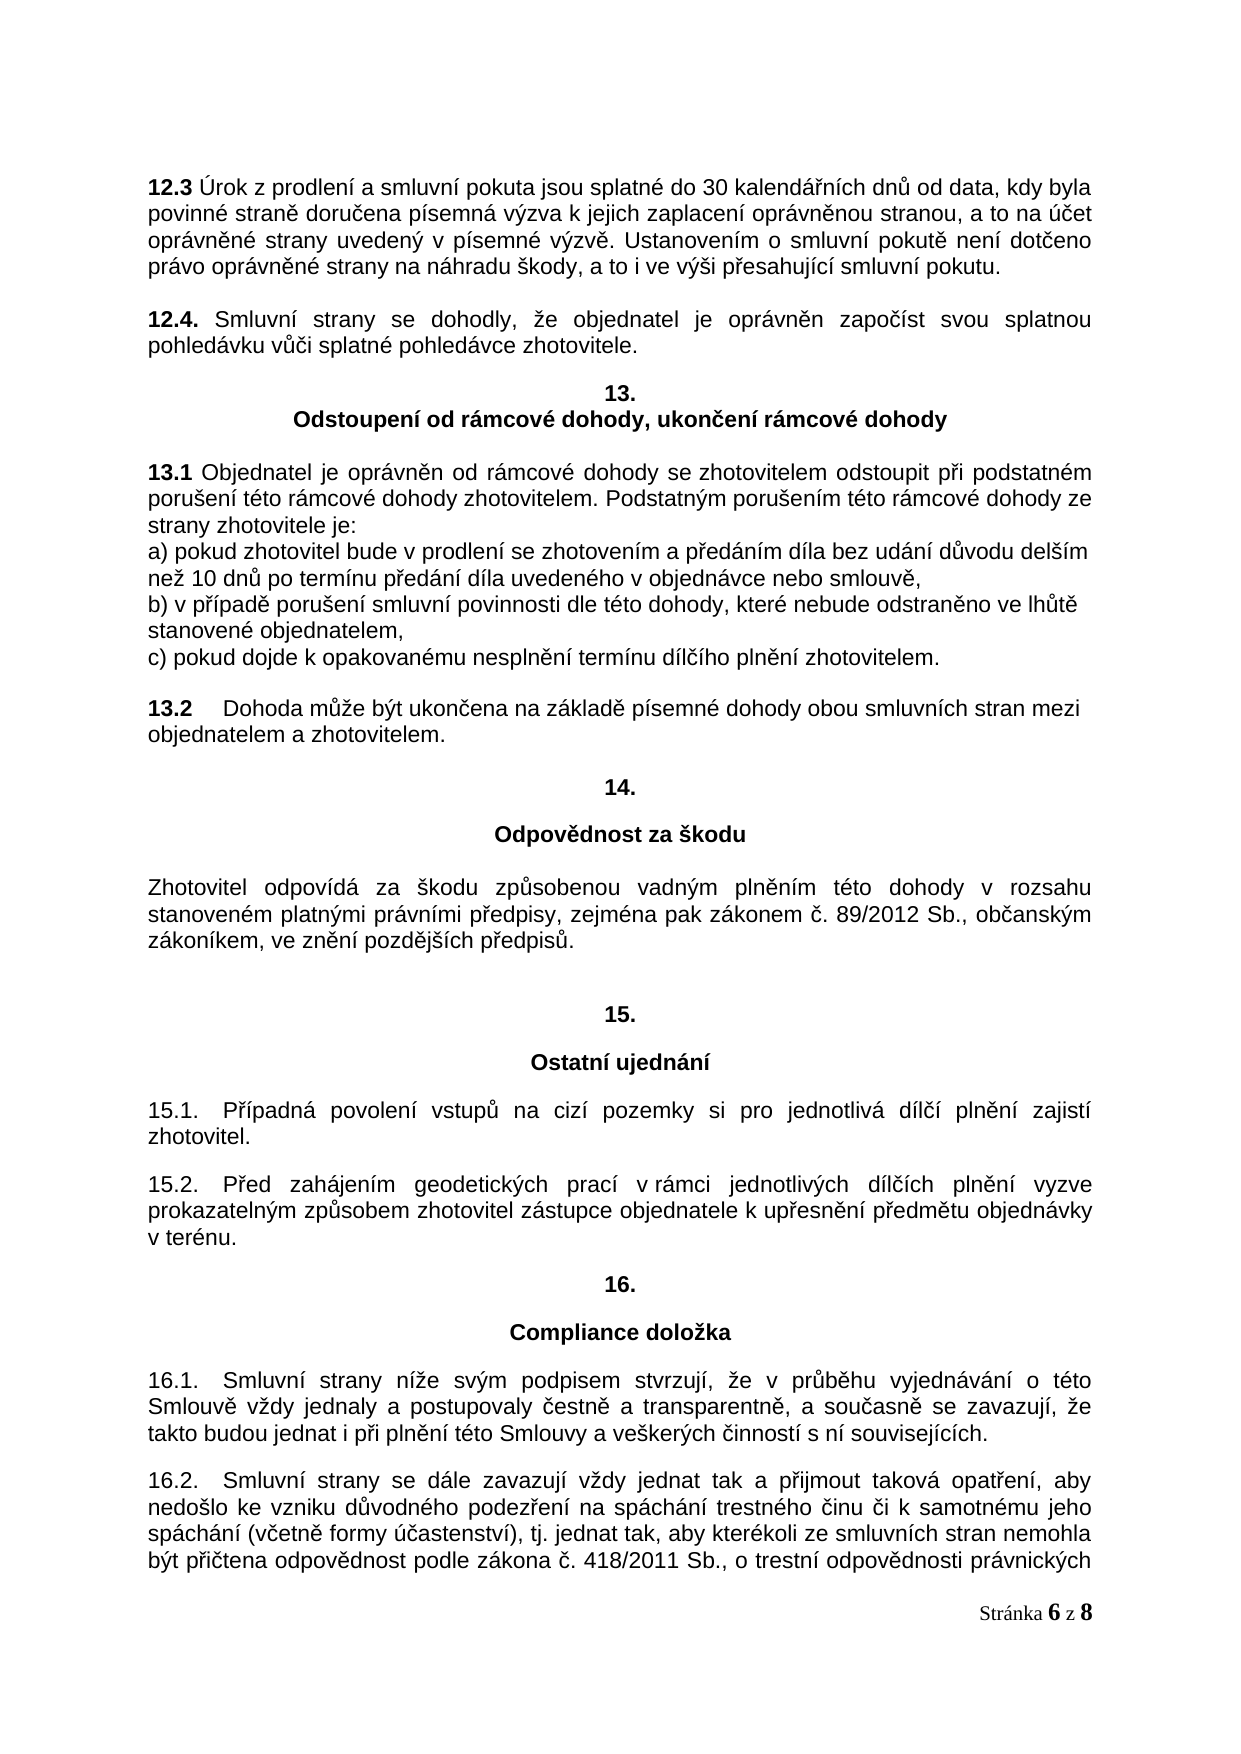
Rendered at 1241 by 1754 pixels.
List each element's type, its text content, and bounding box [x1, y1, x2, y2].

text 12.4. Smluvní strany se dohodly, že objednatel je oprávněn započíst svou splatnou pohledávku vůči splatné pohledávce zhotovitele. [148, 306, 1092, 358]
text 13. [148, 380, 1092, 406]
text b) v případě porušení smluvní povinnosti dle této dohody, které nebude odstraněno ve lhůtě stanovené objednatelem, [148, 591, 1092, 643]
text 13.1 Objednatel je oprávněn od rámcové dohody se zhotovitelem odstoupit při podstatném porušení této rámcové dohody zhotovitelem. Podstatným porušením této rámcové dohody ze strany zhotovitele je: [148, 459, 1092, 538]
text Compliance doložka [148, 1319, 1092, 1346]
text 12.3 Úrok z prodlení a smluvní pokuta jsou splatné do 30 kalendářních dnů od data, kdy byla povinné straně doručena písemná výzva k jejich zaplacení oprávněnou stranou, a to na účet oprávněné strany uvedený v písemné výzvě. Ustanovením o smluvní pokutě není dotčeno právo oprávněné strany na náhradu škody, a to i ve výši přesahující smluvní pokutu. [148, 174, 1092, 279]
text Zhotovitel odpovídá za škodu způsobenou vadným plněním této dohody v rozsahu stanoveném platnými právními předpisy, zejména pak zákonem č. 89/2012 Sb., občanským zákoníkem, ve znění pozdějších předpisů. [148, 874, 1092, 953]
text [148, 1467, 1092, 1573]
text 15.2. Před zahájením geodetických prací v rámci jednotlivých dílčích plnění vyzve prokazatelným způsobem zhotovitel zástupce objednatele k upřesnění předmětu objednávky v terénu. [148, 1171, 1092, 1250]
text 14. [148, 774, 1092, 800]
text Odpovědnost za škodu [148, 821, 1092, 848]
text Odstoupení od rámcové dohody, ukončení rámcové dohody [148, 406, 1092, 433]
text 13.2 Dohoda může být ukončena na základě písemné dohody obou smluvních stran mezi objednatelem a zhotovitelem. [148, 694, 1092, 747]
text 16.1. Smluvní strany níže svým podpisem stvrzují, že v průběhu vyjednávání o této Smlouvě vždy jednaly a postupovaly čestně a transparentně, a současně se zavazují, že takto budou jednat i při plnění této Smlouvy a veškerých činností s ní souvisejících. [148, 1367, 1092, 1446]
text a) pokud zhotovitel bude v prodlení se zhotovením a předáním díla bez udání důvodu delším než 10 dnů po termínu předání díla uvedeného v objednávce nebo smlouvě, [148, 538, 1092, 591]
text Ostatní ujednání [148, 1049, 1092, 1075]
text 15.1. Případná povolení vstupů na cizí pozemky si pro jednotlivá dílčí plnění zajistí zhotovitel. [148, 1097, 1092, 1149]
text c) pokud dojde k opakovanému nesplnění termínu dílčího plnění zhotovitelem. [148, 643, 1092, 670]
text 15. [148, 1001, 1092, 1027]
text 16. [148, 1271, 1092, 1298]
